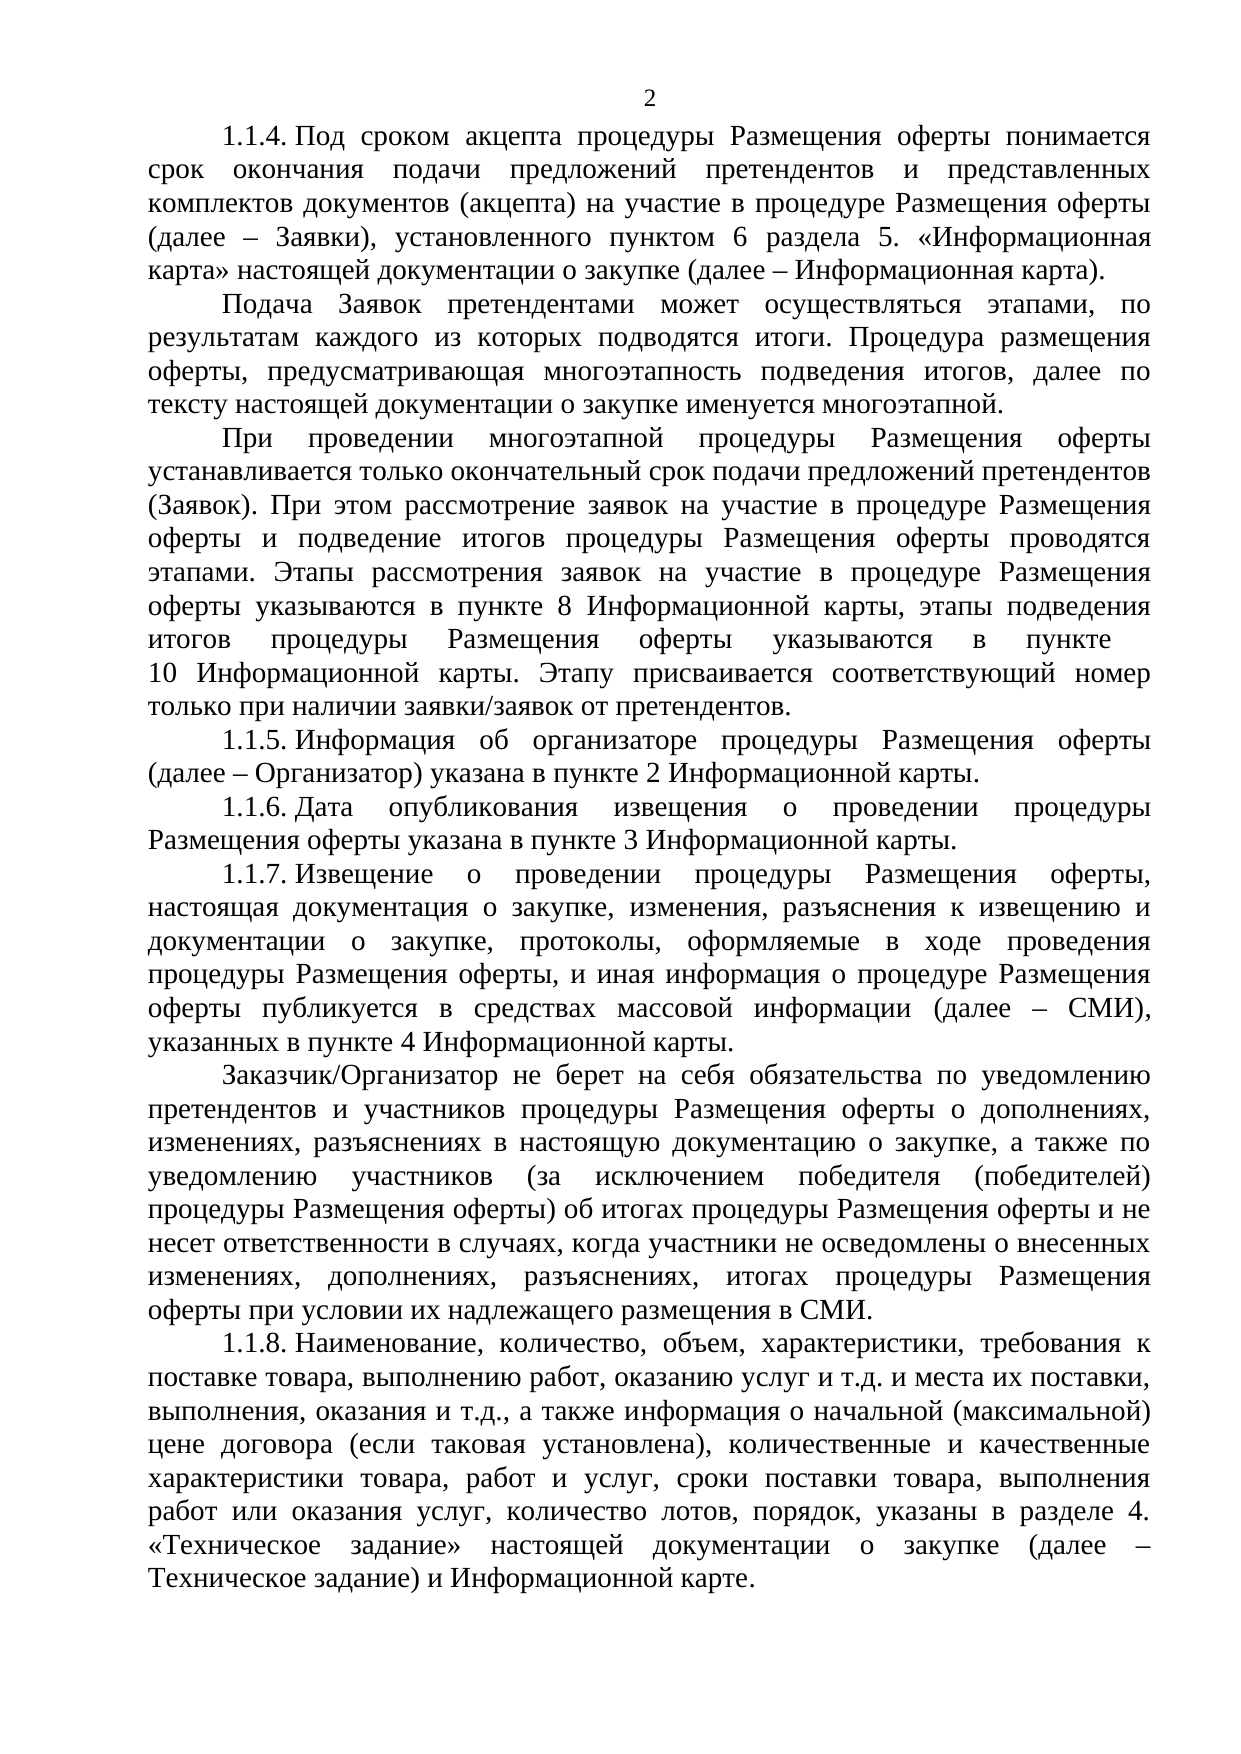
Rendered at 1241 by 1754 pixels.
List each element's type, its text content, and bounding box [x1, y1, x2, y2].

list Наименование, количество, объем, характеристики, требования к поставке товара, выполнению работ, оказанию услуг и т.д. и места их поставки, выполнения, оказания и т.д., а также информация о начальной (максимальной) цене договора (если таковая установлена), количественные и качественные характеристики товара, работ и услуг, сроки поставки товара, выполнения работ или оказания услуг, количество лотов, порядок, указаны в разделе 4. «Техническое задание» настоящей документации о закупке (далее – Техническое задание) и Информационной карте. [148, 1326, 1152, 1594]
text Заказчик/Организатор не берет на себя обязательства по уведомлению претендентов и участников процедуры Размещения оферты о дополнениях, изменениях, разъяснениях в настоящую документацию о закупке, а также по уведомлению участников (за исключением победителя (победителей) процедуры Размещения оферты) об итогах процедуры Размещения оферты и не несет ответственности в случаях, когда участники не осведомлены о внесенных изменениях, дополнениях, разъяснениях, итогах процедуры Размещения оферты при условии их надлежащего размещения в СМИ. [148, 1057, 1152, 1326]
list Извещение о проведении процедуры Размещения оферты, настоящая документация о закупке, изменения, разъяснения к извещению и документации о закупке, протоколы, оформляемые в ходе проведения процедуры Размещения оферты, и иная информация о процедуре Размещения оферты публикуется в средствах массовой информации (далее – СМИ), указанных в пункте 4 Информационной карты. [148, 856, 1152, 1057]
list Информация об организаторе процедуры Размещения оферты (далее – Организатор) указана в пункте 2 Информационной карты. [148, 722, 1152, 789]
text При проведении многоэтапной процедуры Размещения оферты устанавливается только окончательный срок подачи предложений претендентов (Заявок). При этом рассмотрение заявок на участие в процедуре Размещения оферты и подведение итогов процедуры Размещения оферты проводятся этапами. Этапы рассмотрения заявок на участие в процедуре Размещения оферты указываются в пункте 8 Информационной карты, этапы подведения итогов процедуры Размещения оферты указываются в пункте 10 Информационной карты. Этапу присваивается соответствующий номер только при наличии заявки/заявок от претендентов. [148, 420, 1152, 722]
list Дата опубликования извещения о проведении процедуры Размещения оферты указана в пункте 3 Информационной карты. [148, 789, 1152, 856]
list Под сроком акцепта процедуры Размещения оферты понимается срок окончания подачи предложений претендентов и представленных комплектов документов (акцепта) на участие в процедуре Размещения оферты (далее – Заявки), установленного пунктом 6 раздела 5. «Информационная карта» настоящей документации о закупке (далее – Информационная карта). [148, 118, 1152, 286]
text Подача Заявок претендентами может осуществляться этапами, по результатам каждого из которых подводятся итоги. Процедура размещения оферты, предусматривающая многоэтапность подведения итогов, далее по тексту настоящей документации о закупке именуется многоэтапной. [148, 286, 1152, 420]
